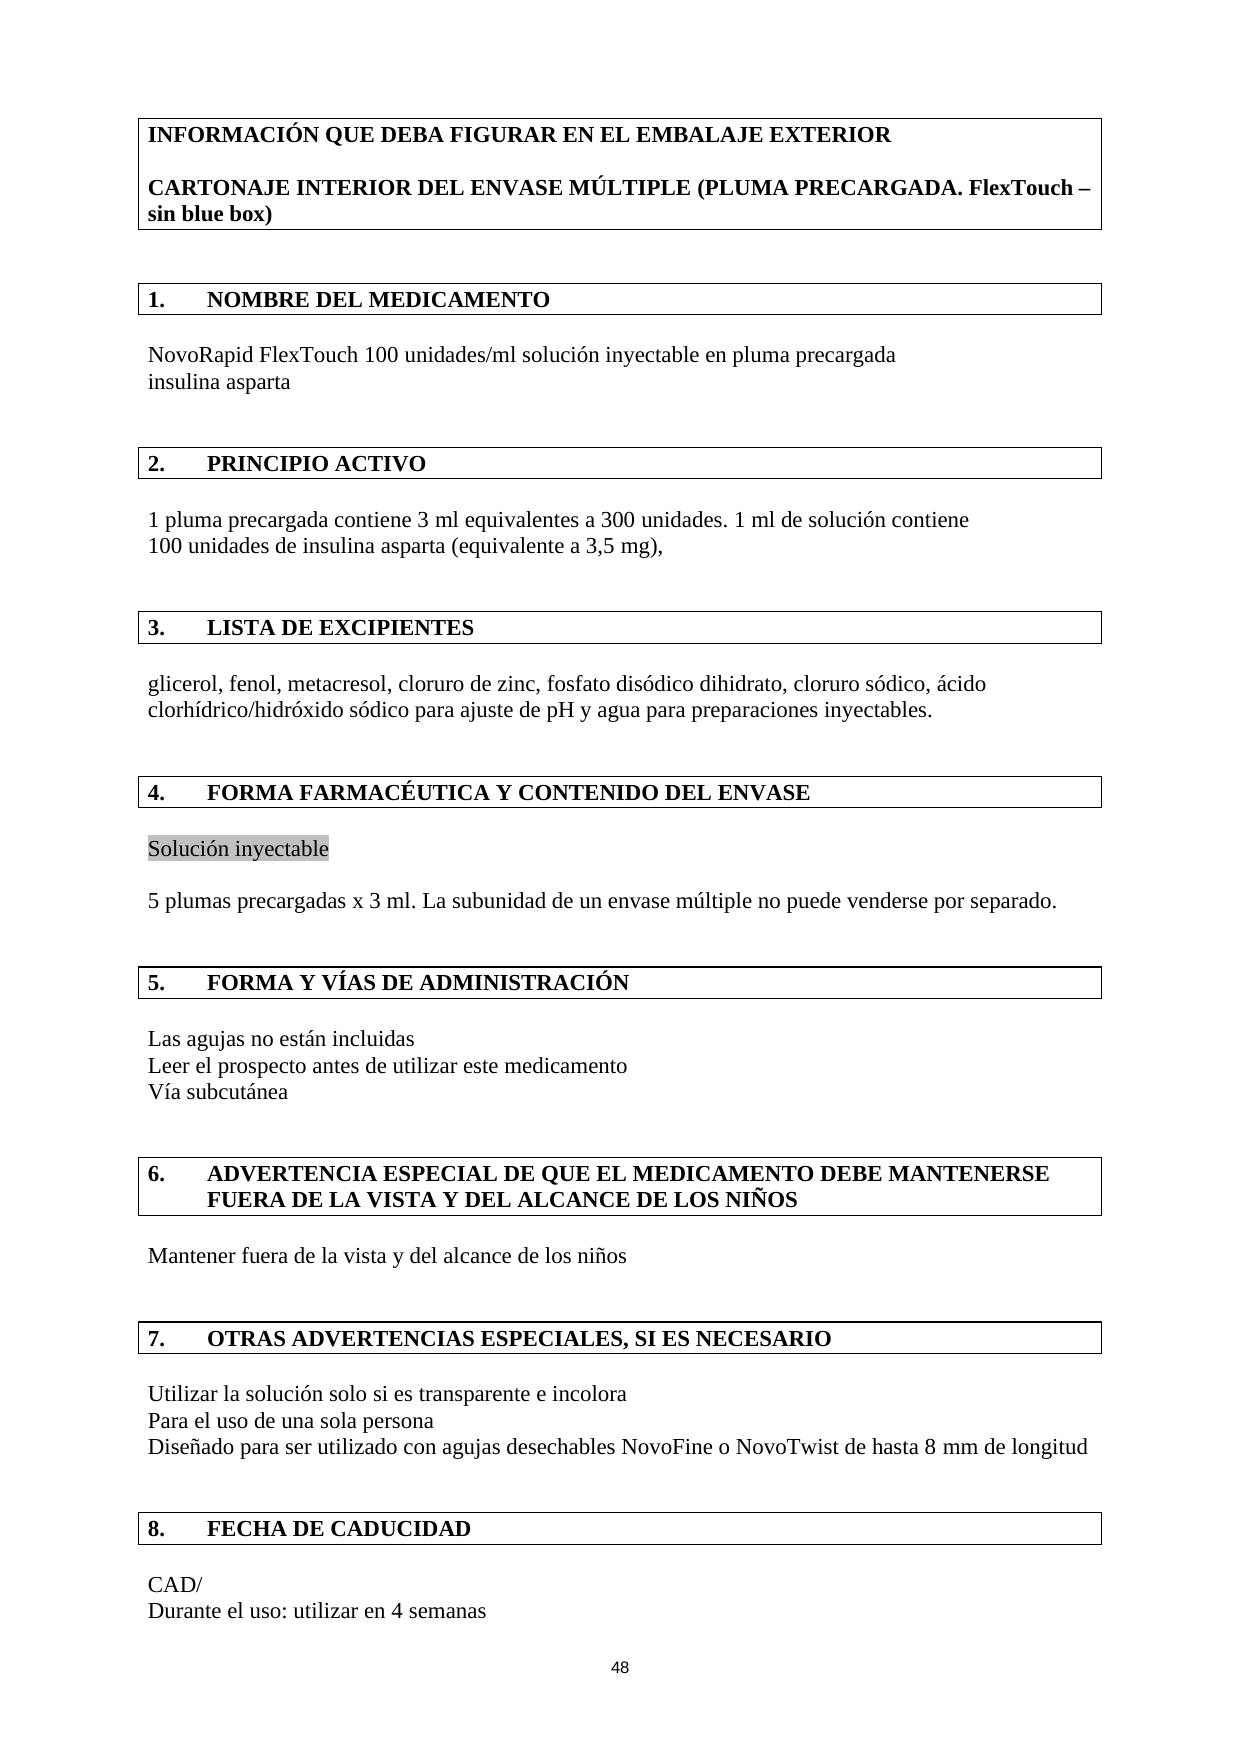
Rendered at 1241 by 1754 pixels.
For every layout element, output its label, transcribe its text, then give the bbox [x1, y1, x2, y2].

text glicerol, fenol, metacresol, cloruro de zinc, fosfato disódico dihidrato, cloruro sódico, ácido clorhídrico/hidróxido sódico para ajuste de pH y agua para preparaciones inyectables. [148, 670, 1092, 723]
text Las agujas no están incluidas [148, 1025, 1092, 1052]
text CAD/ [148, 1571, 1092, 1597]
text Diseñado para ser utilizado con agujas desechables NovoFine o NovoTwist de hasta 8 mm de longitud [148, 1433, 1092, 1459]
text 1 pluma precargada contiene 3 ml equivalentes a 300 unidades. 1 ml de solución contiene 100 unidades de insulina asparta (equivalente a 3,5 mg), [148, 506, 1092, 558]
text 3. LISTA DE EXCIPIENTES [139, 612, 1101, 643]
text 6. ADVERTENCIA ESPECIAL DE QUE EL MEDICAMENTO DEBE MANTENERSE FUERA DE LA VISTA Y DEL ALCANCE DE LOS NIÑOS [139, 1158, 1101, 1215]
text CARTONAJE INTERIOR DEL ENVASE MÚLTIPLE (PLUMA PRECARGADA. FlexTouch – sin blue box) [139, 171, 1101, 229]
text Para el uso de una sola persona [148, 1407, 1092, 1433]
text insulina asparta [148, 368, 1092, 394]
text Durante el uso: utilizar en 4 semanas [148, 1597, 1092, 1624]
text 2. PRINCIPIO ACTIVO [139, 448, 1101, 478]
text 4. FORMA FARMACÉUTICA Y CONTENIDO DEL ENVASE [139, 777, 1101, 807]
text Mantener fuera de la vista y del alcance de los niños [148, 1242, 1092, 1269]
text 8. FECHA DE CADUCIDAD [139, 1513, 1101, 1544]
text Vía subcutánea [148, 1078, 1092, 1104]
text Solución inyectable [148, 834, 1092, 861]
text 5. FORMA Y VÍAS DE ADMINISTRACIÓN [139, 968, 1101, 998]
text Utilizar la solución solo si es transparente e incolora [148, 1380, 1092, 1407]
text INFORMACIÓN QUE DEBA FIGURAR EN EL EMBALAJE EXTERIOR [139, 119, 1101, 148]
text 1. NOMBRE DEL MEDICAMENTO [139, 284, 1101, 314]
text 7. OTRAS ADVERTENCIAS ESPECIALES, SI ES NECESARIO [139, 1323, 1101, 1353]
text NovoRapid FlexTouch 100 unidades/ml solución inyectable en pluma precargada [148, 341, 1092, 368]
text Leer el prospecto antes de utilizar este medicamento [148, 1052, 1092, 1078]
text 5 plumas precargadas x 3 ml. La subunidad de un envase múltiple no puede venderse por separado. [148, 887, 1092, 914]
